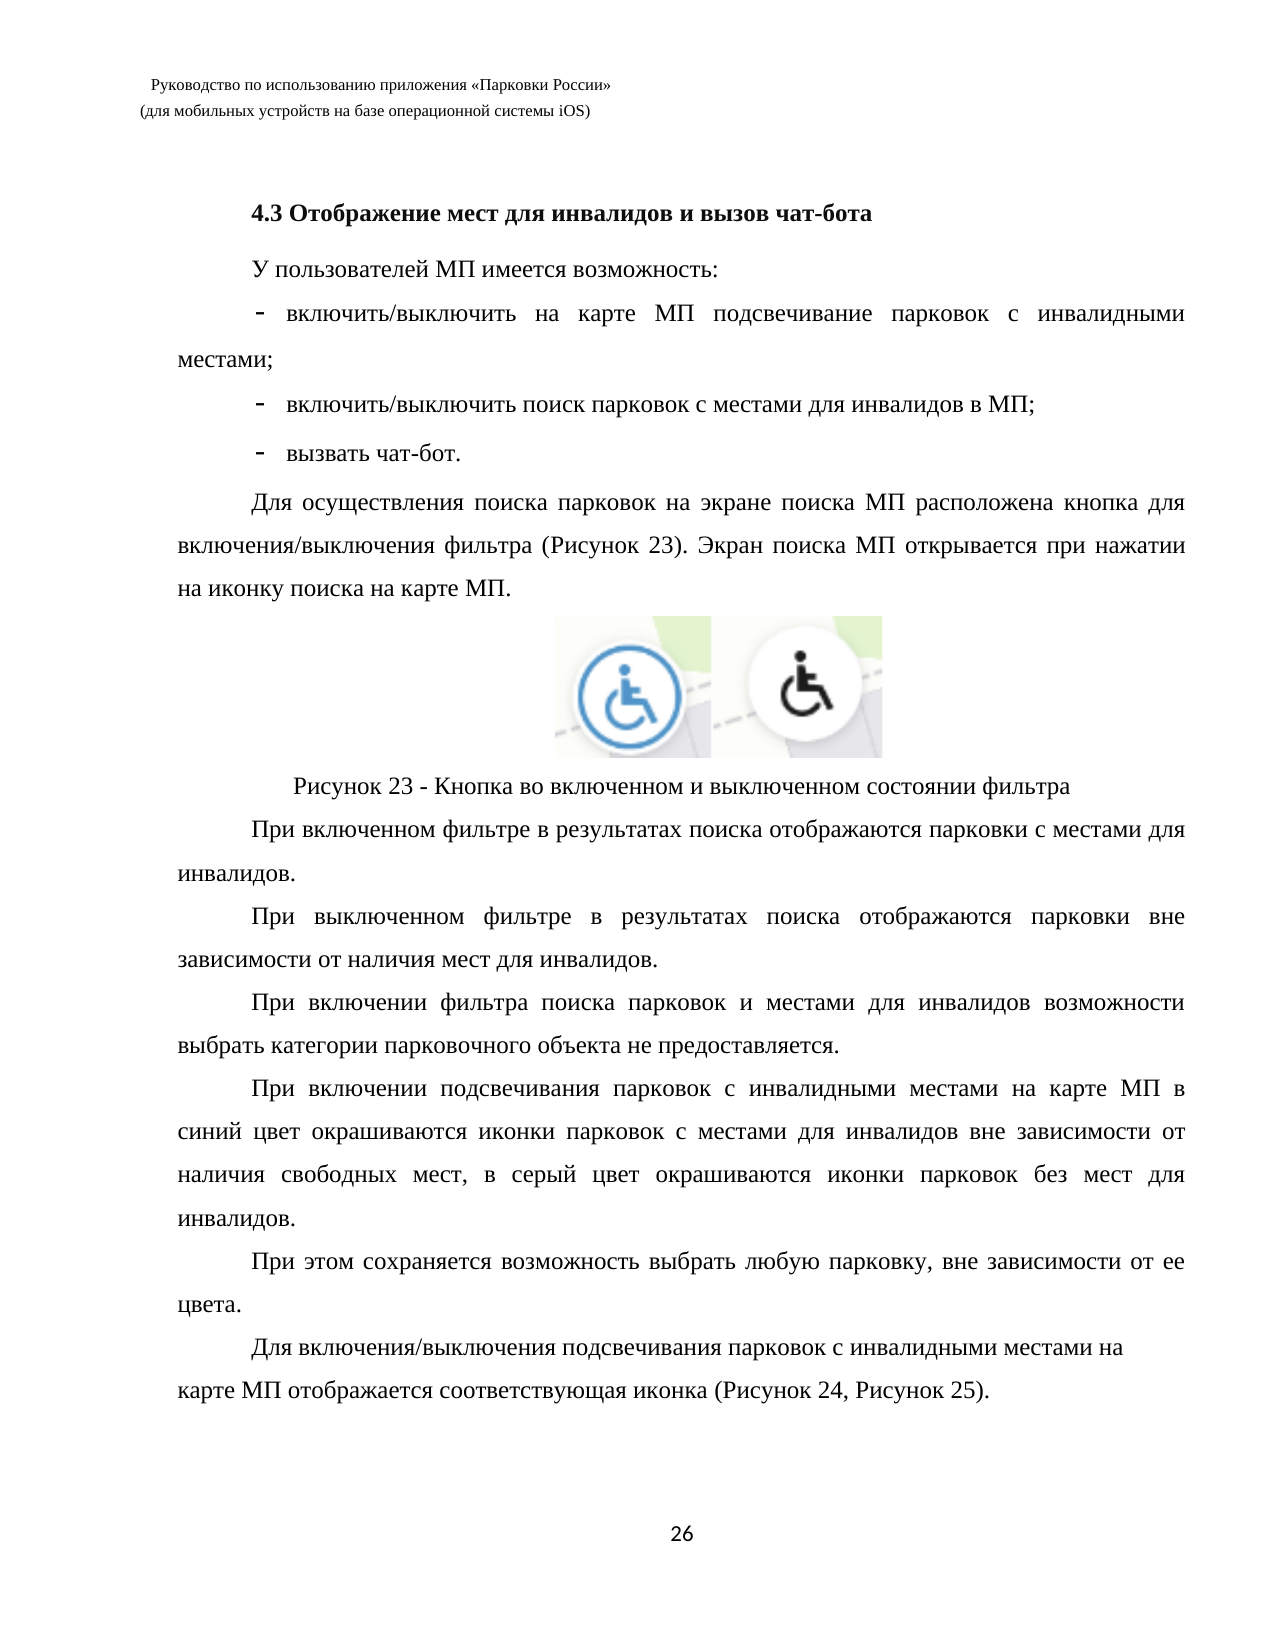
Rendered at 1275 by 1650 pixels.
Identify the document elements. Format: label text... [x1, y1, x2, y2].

text При включении фильтра поиска парковок и местами для инвалидов возможности выбрать категории парковочного объекта не предоставляется. [177, 987, 1186, 1059]
text При этом сохраняется возможность выбрать любую парковку, вне зависимости от ее цвета. [177, 1246, 1186, 1318]
list включить/выключить поиск парковок с местами для инвалидов в МП; [177, 388, 1186, 421]
text Для включения/выключения подсвечивания парковок с инвалидными местами на карте МП отображается соответствующая иконка (Рисунок 24, Рисунок 25). [177, 1332, 1186, 1404]
text При выключенном фильтре в результатах поиска отображаются парковки вне зависимости от наличия мест для инвалидов. [177, 901, 1186, 973]
list вызвать чат-бот. [177, 437, 1186, 470]
text Рисунок 23 - Кнопка во включенном и выключенном состоянии фильтра [177, 771, 1186, 800]
text Для осуществления поиска парковок на экране поиска МП расположена кнопка для включения/выключения фильтра (Рисунок 23). Экран поиска МП открывается при нажатии на иконку поиска на карте МП. [177, 487, 1186, 602]
picture [554, 616, 883, 758]
text При включенном фильтре в результатах поиска отображаются парковки с местами для инвалидов. [177, 814, 1186, 886]
text При включении подсвечивания парковок с инвалидными местами на карте МП в синий цвет окрашиваются иконки парковок с местами для инвалидов вне зависимости от наличия свободных мест, в серый цвет окрашиваются иконки парковок без мест для инвалидов. [177, 1073, 1186, 1231]
subtitle Отображение мест для инвалидов и вызов чат-бота [177, 198, 1186, 227]
list включить/выключить на карте МП подсвечивание парковок с инвалидными местами; [177, 297, 1186, 373]
text У пользователей МП имеется возможность: [177, 254, 1186, 283]
